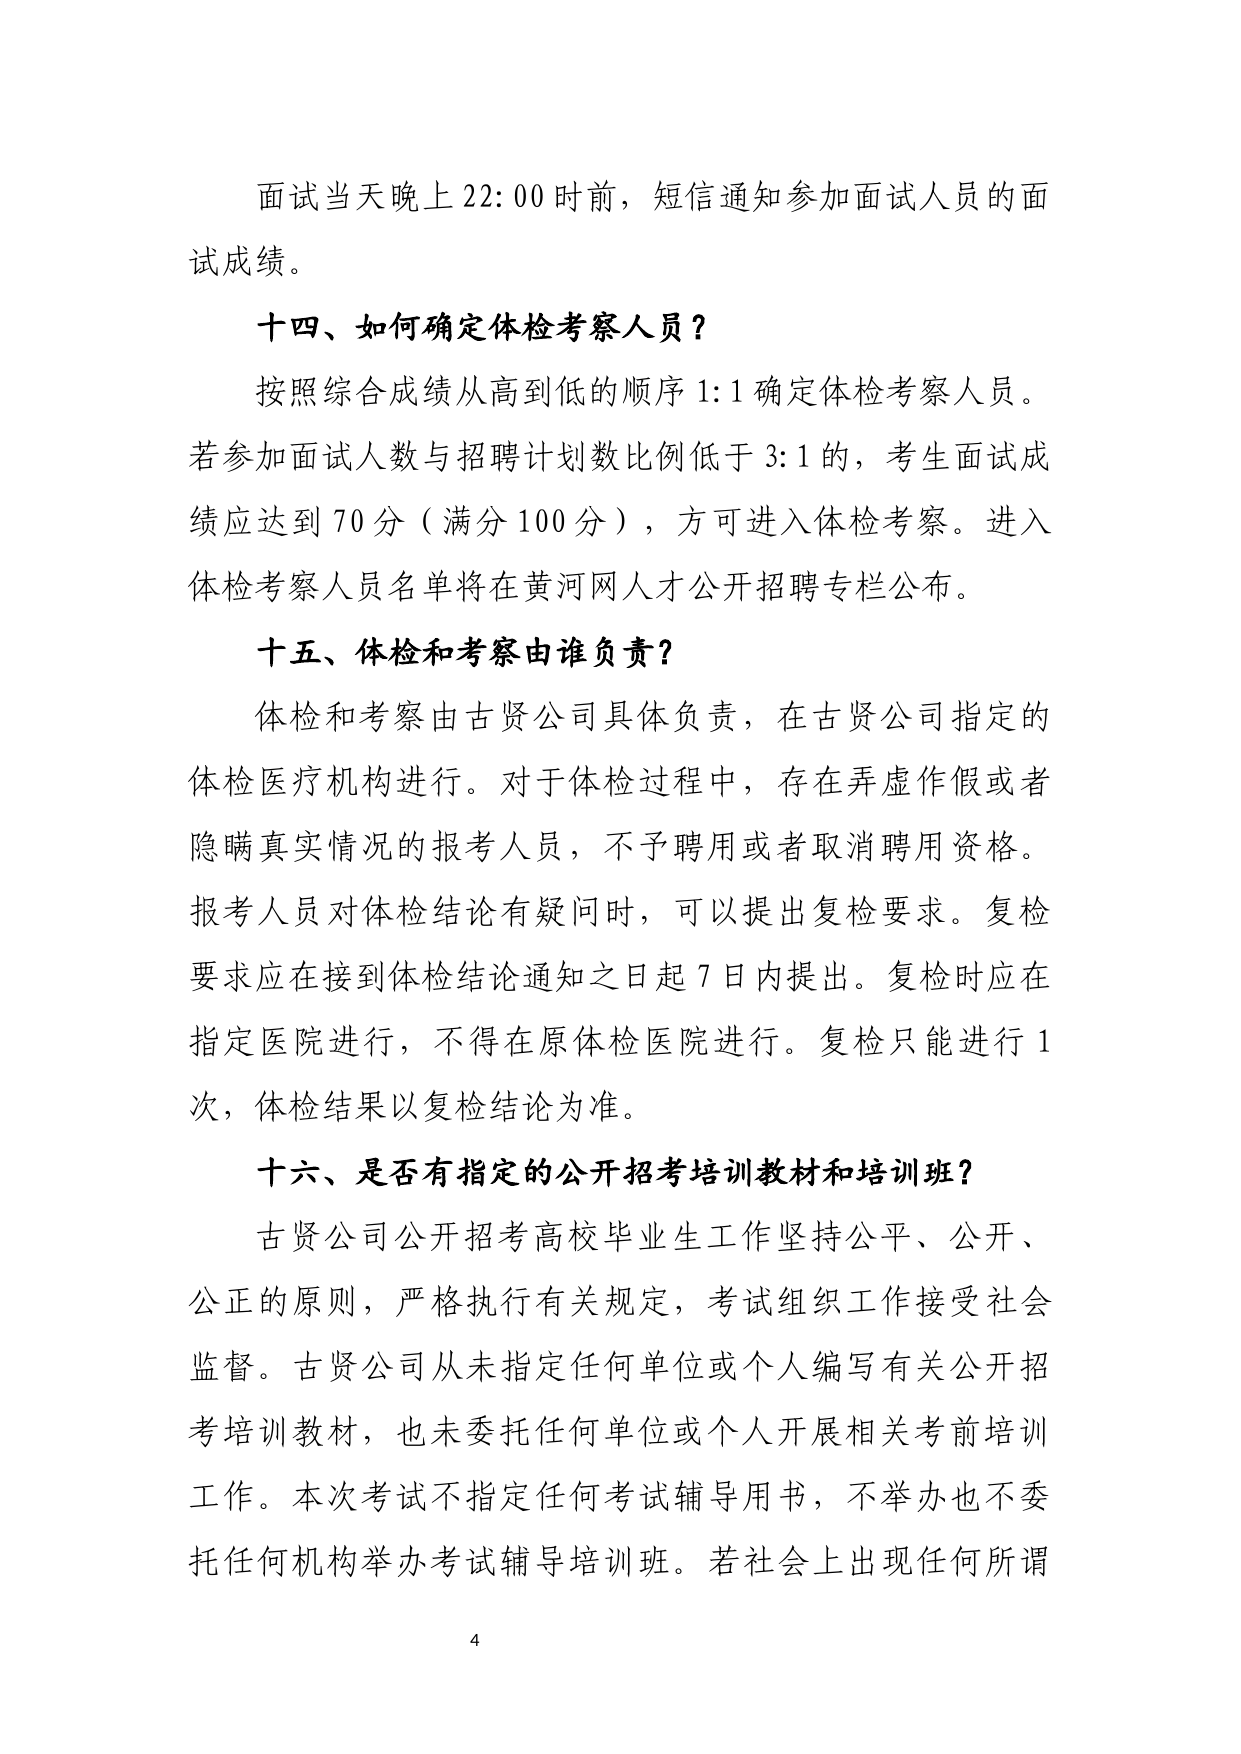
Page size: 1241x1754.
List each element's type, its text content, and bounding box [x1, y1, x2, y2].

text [187, 1202, 1053, 1592]
text 体检和考察由古贤公司具体负责，在古贤公司指定的体检医疗机构进行。对于体检过程中，存在弄虚作假或者隐瞒真实情况的报考人员，不予聘用或者取消聘用资格。报考人员对体检结论有疑问时，可以提出复检要求。复检要求应在接到体检结论通知之日起7日内提出。复检时应在指定医院进行，不得在原体检医院进行。复检只能进行1次，体检结果以复检结论为准。 [187, 682, 1053, 1137]
text 十四、如何确定体检考察人员？ [187, 292, 1053, 357]
text 十五、体检和考察由谁负责？ [187, 617, 1053, 682]
text 十六、是否有指定的公开招考培训教材和培训班？ [187, 1137, 1053, 1202]
text 按照综合成绩从高到低的顺序1:1确定体检考察人员。若参加面试人数与招聘计划数比例低于3:1的，考生面试成绩应达到70分（满分100分），方可进入体检考察。进入体检考察人员名单将在黄河网人才公开招聘专栏公布。 [187, 357, 1053, 617]
text 面试当天晚上22:00时前，短信通知参加面试人员的面试成绩。 [187, 162, 1053, 292]
